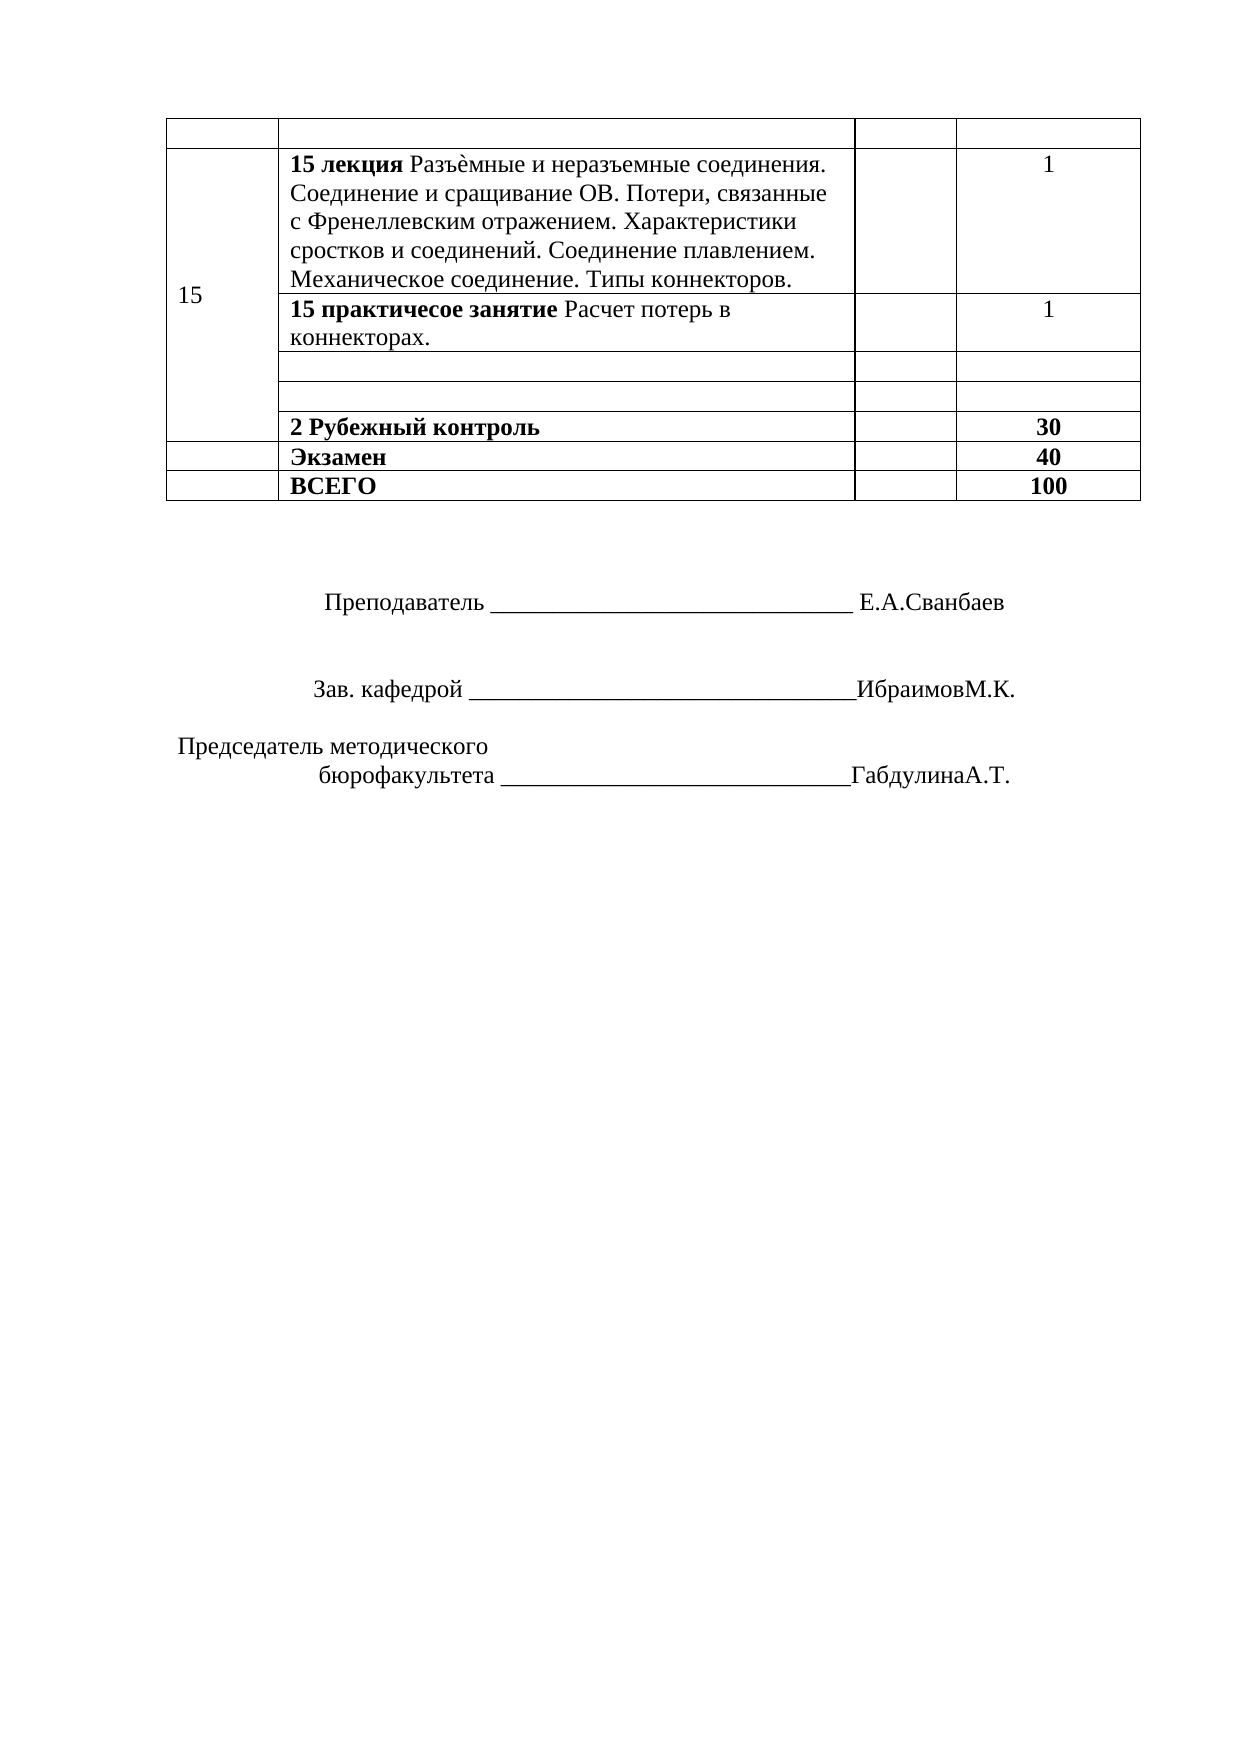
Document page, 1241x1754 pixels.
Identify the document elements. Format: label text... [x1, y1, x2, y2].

table_cell [957, 352, 1140, 381]
table_cell [856, 352, 956, 381]
table_cell [856, 471, 956, 500]
table_cell 15 лекция Разъѐмные и неразъемные соединения. Соединение и сращивание ОВ. Потери, связанные с Френеллевским отражением. Характеристики сростков и соединений. Соединение плавлением. Механическое соединение. Типы коннекторов. [279, 149, 854, 293]
table_cell 2 Рубежный контроль [279, 412, 854, 441]
text бюрофакультета ____________________________ГабдулинаА.Т. [177, 760, 1152, 789]
table_cell [167, 442, 278, 470]
table_cell 1 [957, 149, 1140, 293]
table_cell [957, 382, 1140, 411]
text Председатель методического [177, 731, 1152, 760]
table_cell [167, 471, 278, 500]
text Преподаватель _____________________________ Е.А.Сванбаев [177, 587, 1152, 616]
table_cell [856, 149, 956, 293]
table_cell ВСЕГО [279, 471, 854, 500]
table_cell [856, 442, 956, 470]
table_cell [279, 119, 854, 148]
table_cell [856, 119, 956, 148]
table_cell 100 [957, 471, 1140, 500]
table_cell 40 [957, 442, 1140, 470]
table_cell [856, 382, 956, 411]
text Зав. кафедрой _______________________________ИбраимовМ.К. [177, 674, 1152, 702]
table_cell 15 [167, 149, 278, 441]
table_cell [957, 119, 1140, 148]
table_cell 1 [957, 294, 1140, 351]
table_cell 15 практичесое занятие Расчет потерь в коннекторах. [279, 294, 854, 351]
table_cell 30 [957, 412, 1140, 441]
table_cell [279, 382, 854, 411]
table_cell Экзамен [279, 442, 854, 470]
table_cell [856, 412, 956, 441]
table_cell [856, 294, 956, 351]
table_cell [279, 352, 854, 381]
